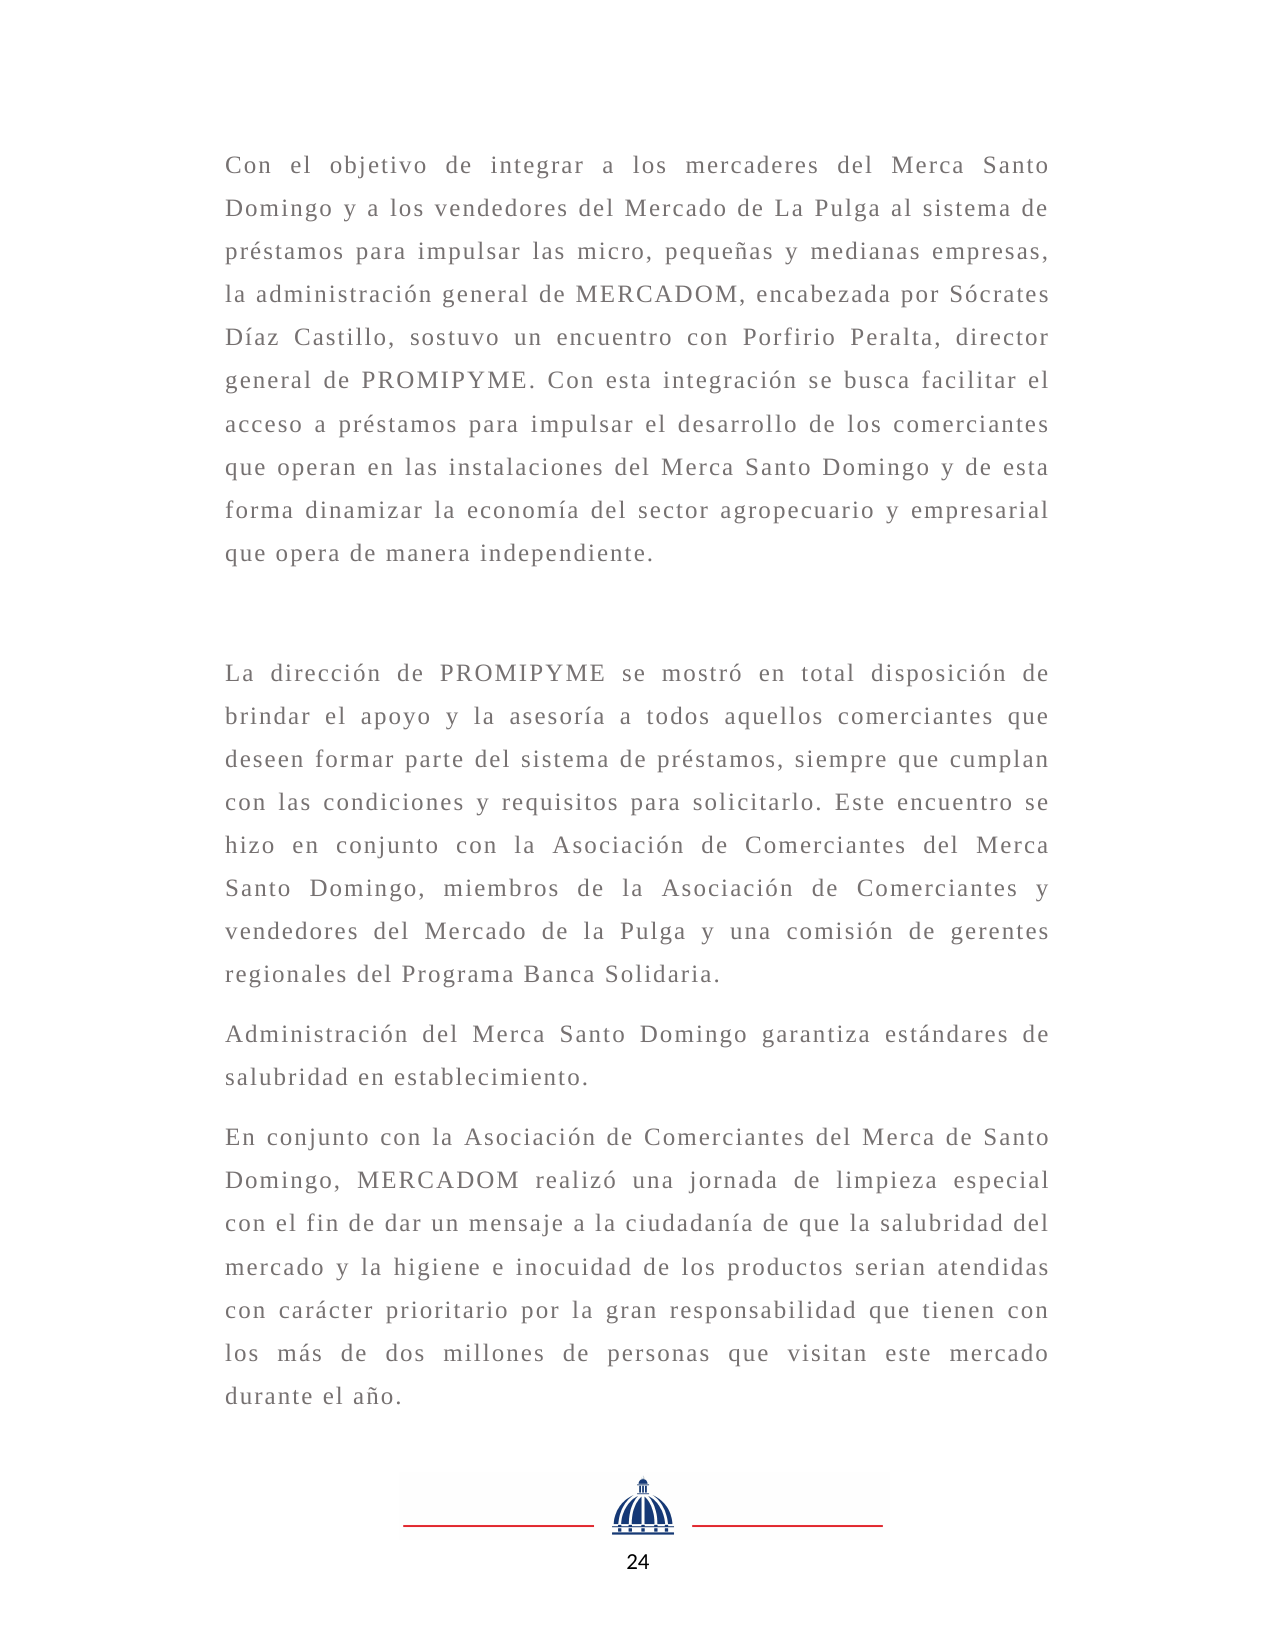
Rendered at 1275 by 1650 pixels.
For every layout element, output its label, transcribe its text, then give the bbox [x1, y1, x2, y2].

text Con el objetivo de integrar a los mercaderes del Merca Santo Domingo y a los vendedores del Mercado de La Pulga al sistema de préstamos para impulsar las micro, pequeñas y medianas empresas, la administración general de MERCADOM, encabezada por Sócrates Díaz Castillo, sostuvo un encuentro con Porfirio Peralta, director general de PROMIPYME. Con esta integración se busca facilitar el acceso a préstamos para impulsar el desarrollo de los comerciantes que operan en las instalaciones del Merca Santo Domingo y de esta forma dinamizar la economía del sector agropecuario y empresarial que opera de manera independiente. [225, 150, 1050, 567]
text La dirección de PROMIPYME se mostró en total disposición de brindar el apoyo y la asesoría a todos aquellos comerciantes que deseen formar parte del sistema de préstamos, siempre que cumplan con las condiciones y requisitos para solicitarlo. Este encuentro se hizo en conjunto con la Asociación de Comerciantes del Merca Santo Domingo, miembros de la Asociación de Comerciantes y vendedores del Mercado de la Pulga y una comisión de gerentes regionales del Programa Banca Solidaria. [225, 658, 1050, 988]
text En conjunto con la Asociación de Comerciantes del Merca de Santo Domingo, MERCADOM realizó una jornada de limpieza especial con el fin de dar un mensaje a la ciudadanía de que la salubridad del mercado y la higiene e inocuidad de los productos serian atendidas con carácter prioritario por la gran responsabilidad que tienen con los más de dos millones de personas que visitan este mercado durante el año. [225, 1122, 1050, 1410]
text Administración del Merca Santo Domingo garantiza estándares de salubridad en establecimiento. [225, 1019, 1050, 1091]
picture [399, 1472, 891, 1540]
